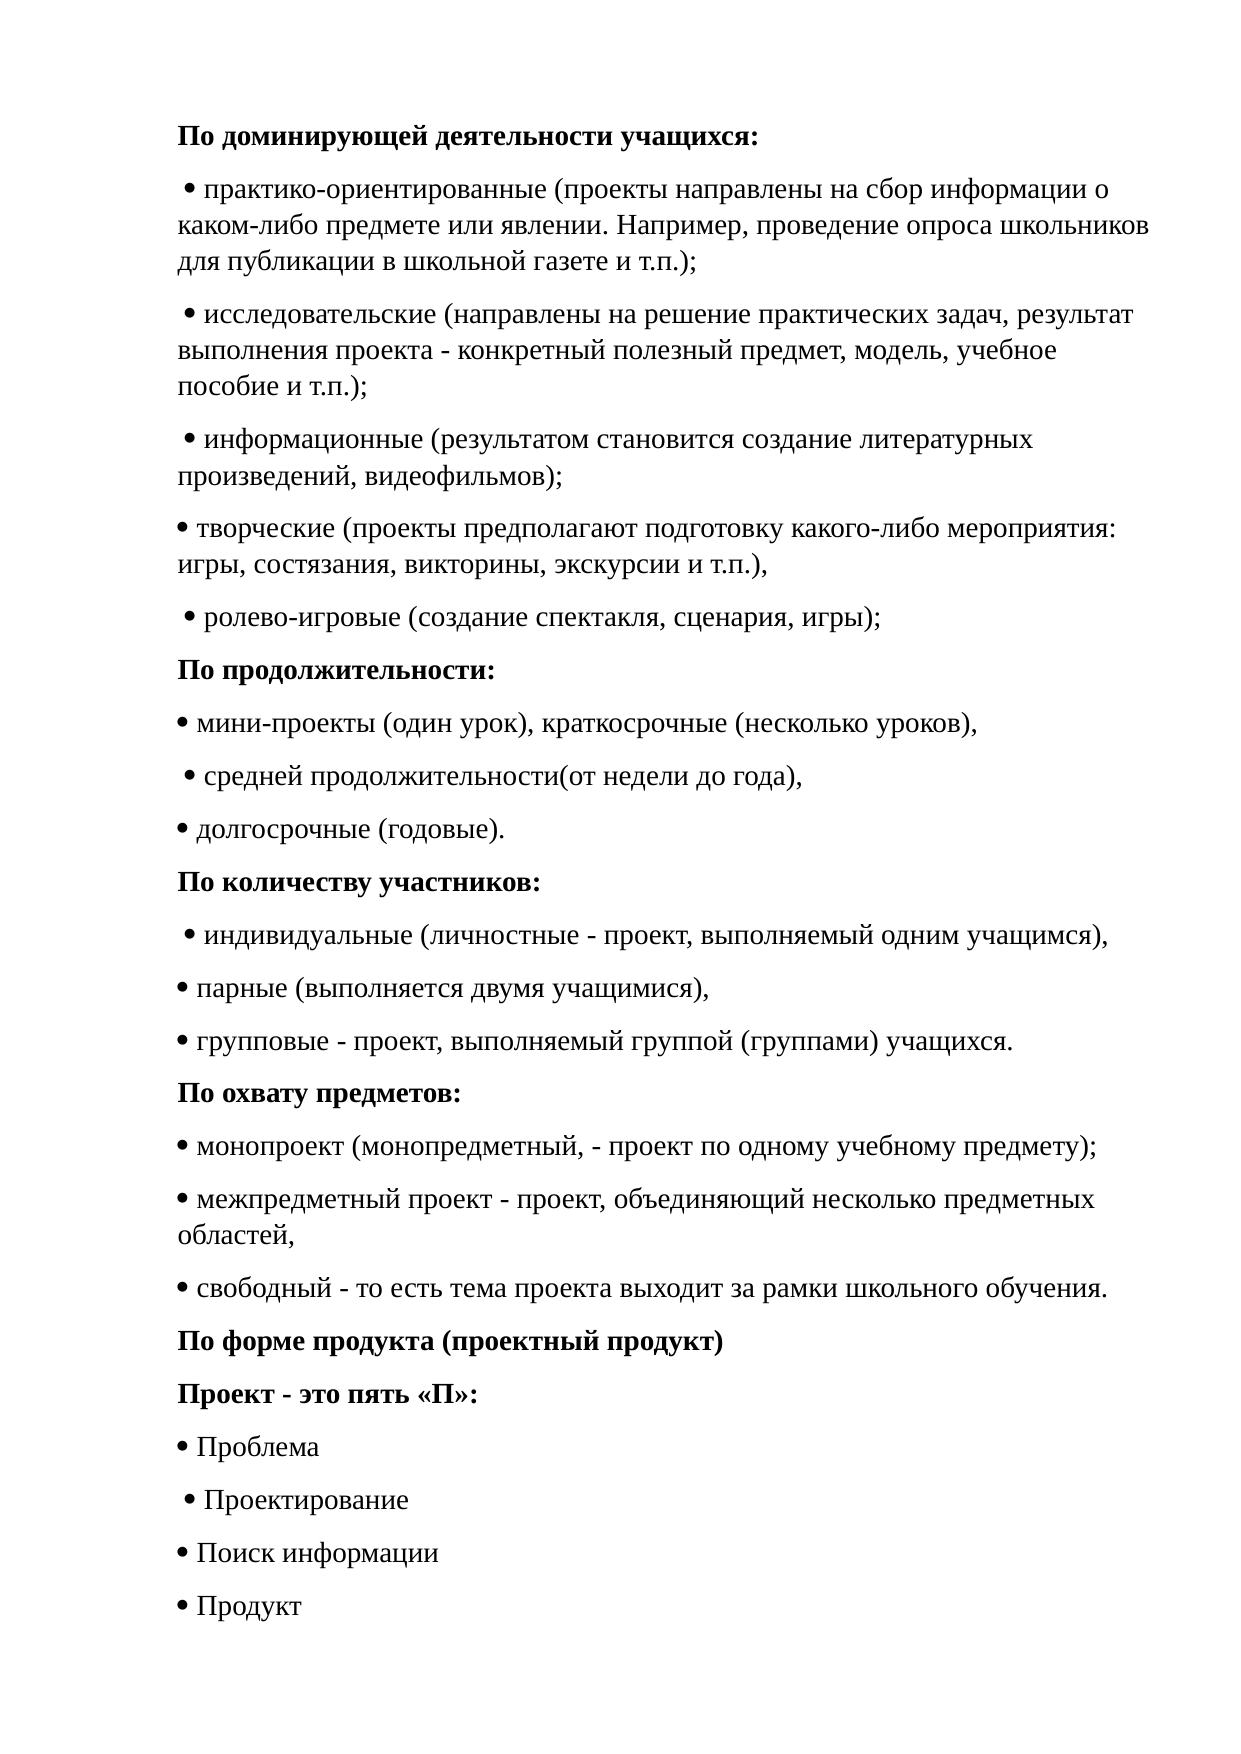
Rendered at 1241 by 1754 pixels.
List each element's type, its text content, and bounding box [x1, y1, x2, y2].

text долгосрочные (годовые). [177, 811, 1152, 845]
text Проектирование [177, 1482, 1152, 1515]
text исследовательские (направлены на решение практических задач, результат выполнения проекта - конкретный полезный предмет, модель, учебное пособие и т.п.); [177, 296, 1152, 402]
text По охвату предметов: [177, 1076, 1152, 1109]
text монопроект (монопредметный, - проект по одному учебному предмету); [177, 1128, 1152, 1162]
text свободный - то есть тема проекта выходит за рамки школьного обучения. [177, 1270, 1152, 1304]
text средней продолжительности(от недели до года), [177, 758, 1152, 792]
text По количеству участников: [177, 864, 1152, 897]
text Поиск информации [177, 1535, 1152, 1568]
text информационные (результатом становится создание литературных произведений, видеофильмов); [177, 421, 1152, 491]
text Проблема [177, 1429, 1152, 1462]
text групповые - проект, выполняемый группой (группами) учащихся. [177, 1023, 1152, 1056]
text Проект - это пять «П»: [177, 1376, 1152, 1409]
text ролево-игровые (создание спектакля, сценария, игры); [177, 599, 1152, 633]
text практико-ориентированные (проекты направлены на сбор информации о каком-либо предмете или явлении. Например, проведение опроса школьников для публикации в школьной газете и т.п.); [177, 171, 1152, 277]
text творческие (проекты предполагают подготовку какого-либо мероприятия: игры, состязания, викторины, экскурсии и т.п.), [177, 510, 1152, 580]
text По продолжительности: [177, 652, 1152, 686]
text мини-проекты (один урок), краткосрочные (несколько уроков), [177, 705, 1152, 739]
text парные (выполняется двумя учащимися), [177, 970, 1152, 1003]
text Продукт [177, 1588, 1152, 1621]
text межпредметный проект - проект, объединяющий несколько предметных областей, [177, 1181, 1152, 1251]
text индивидуальные (личностные - проект, выполняемый одним учащимся), [177, 917, 1152, 950]
text По доминирующей деятельности учащихся: [177, 118, 1152, 152]
text По форме продукта (проектный продукт) [177, 1323, 1152, 1357]
